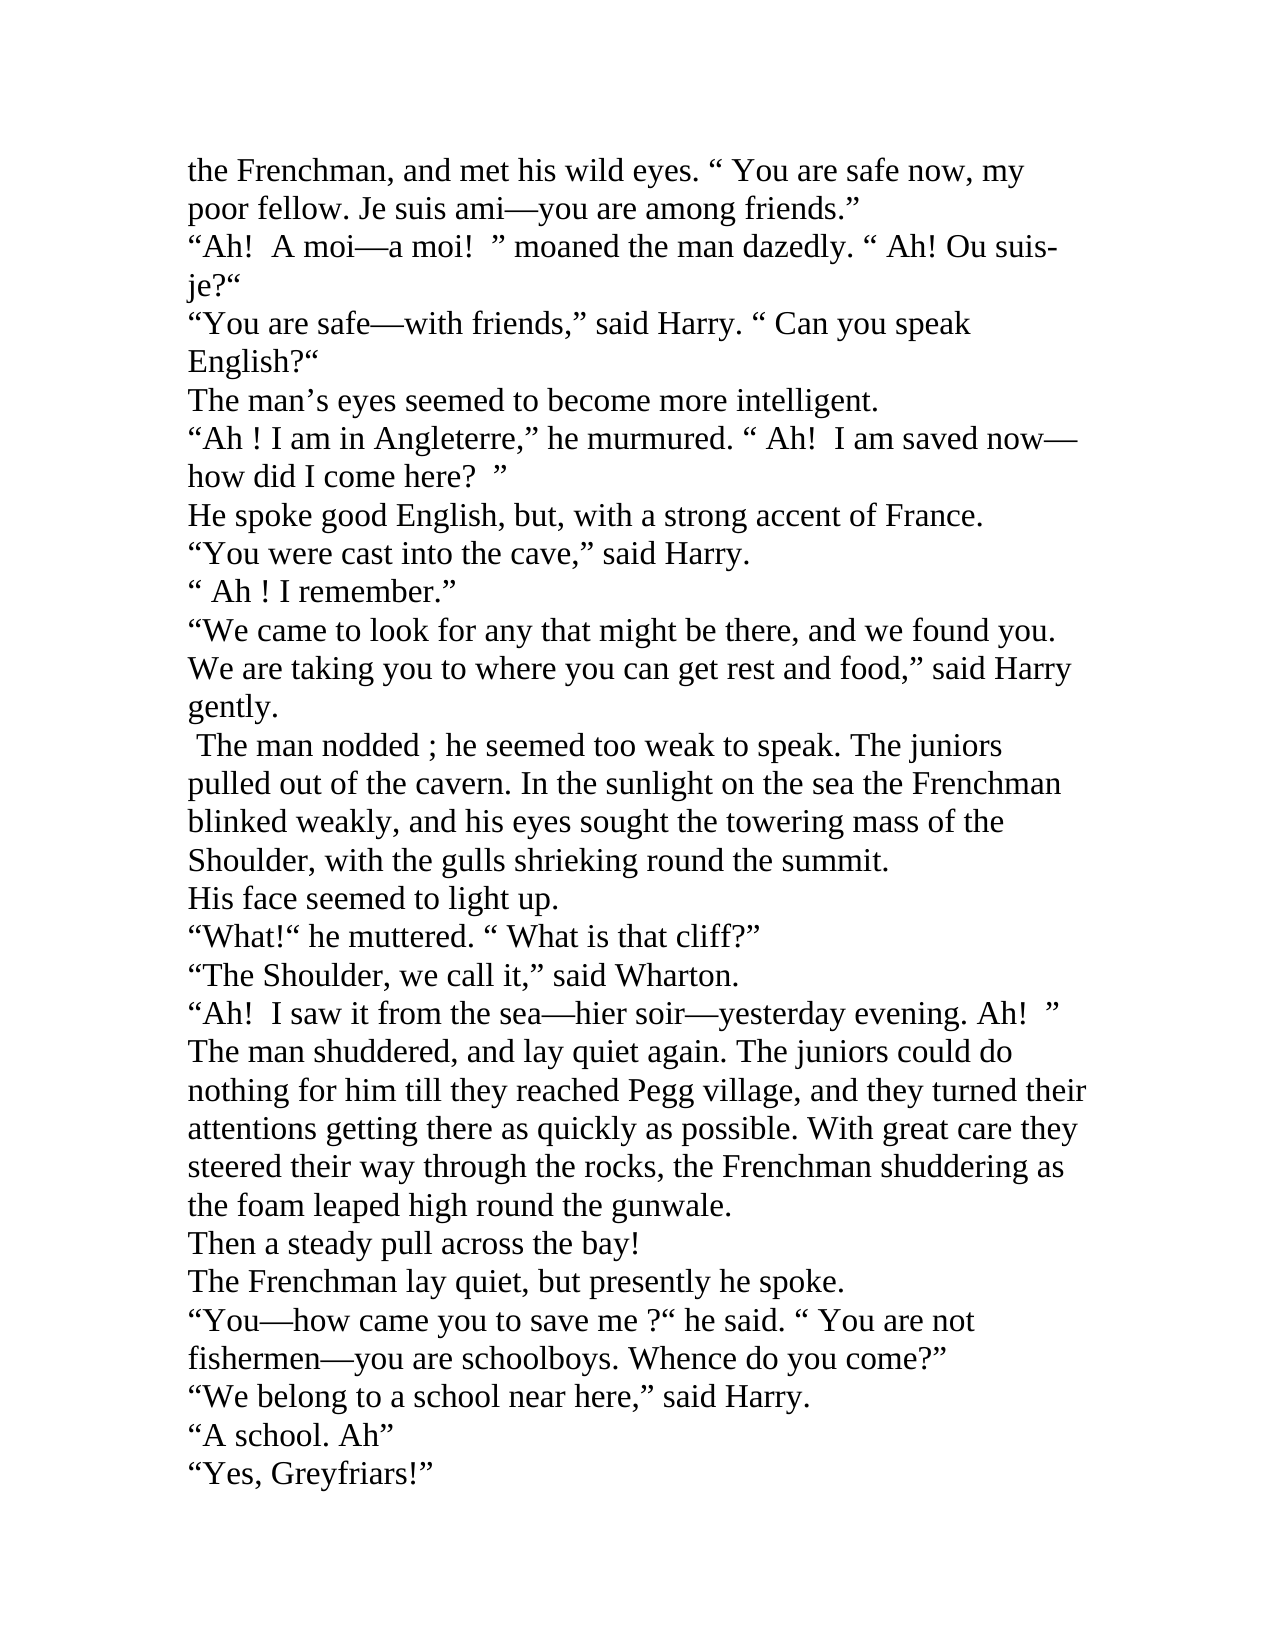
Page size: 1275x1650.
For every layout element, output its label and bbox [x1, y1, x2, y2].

text [187, 150, 1087, 1492]
